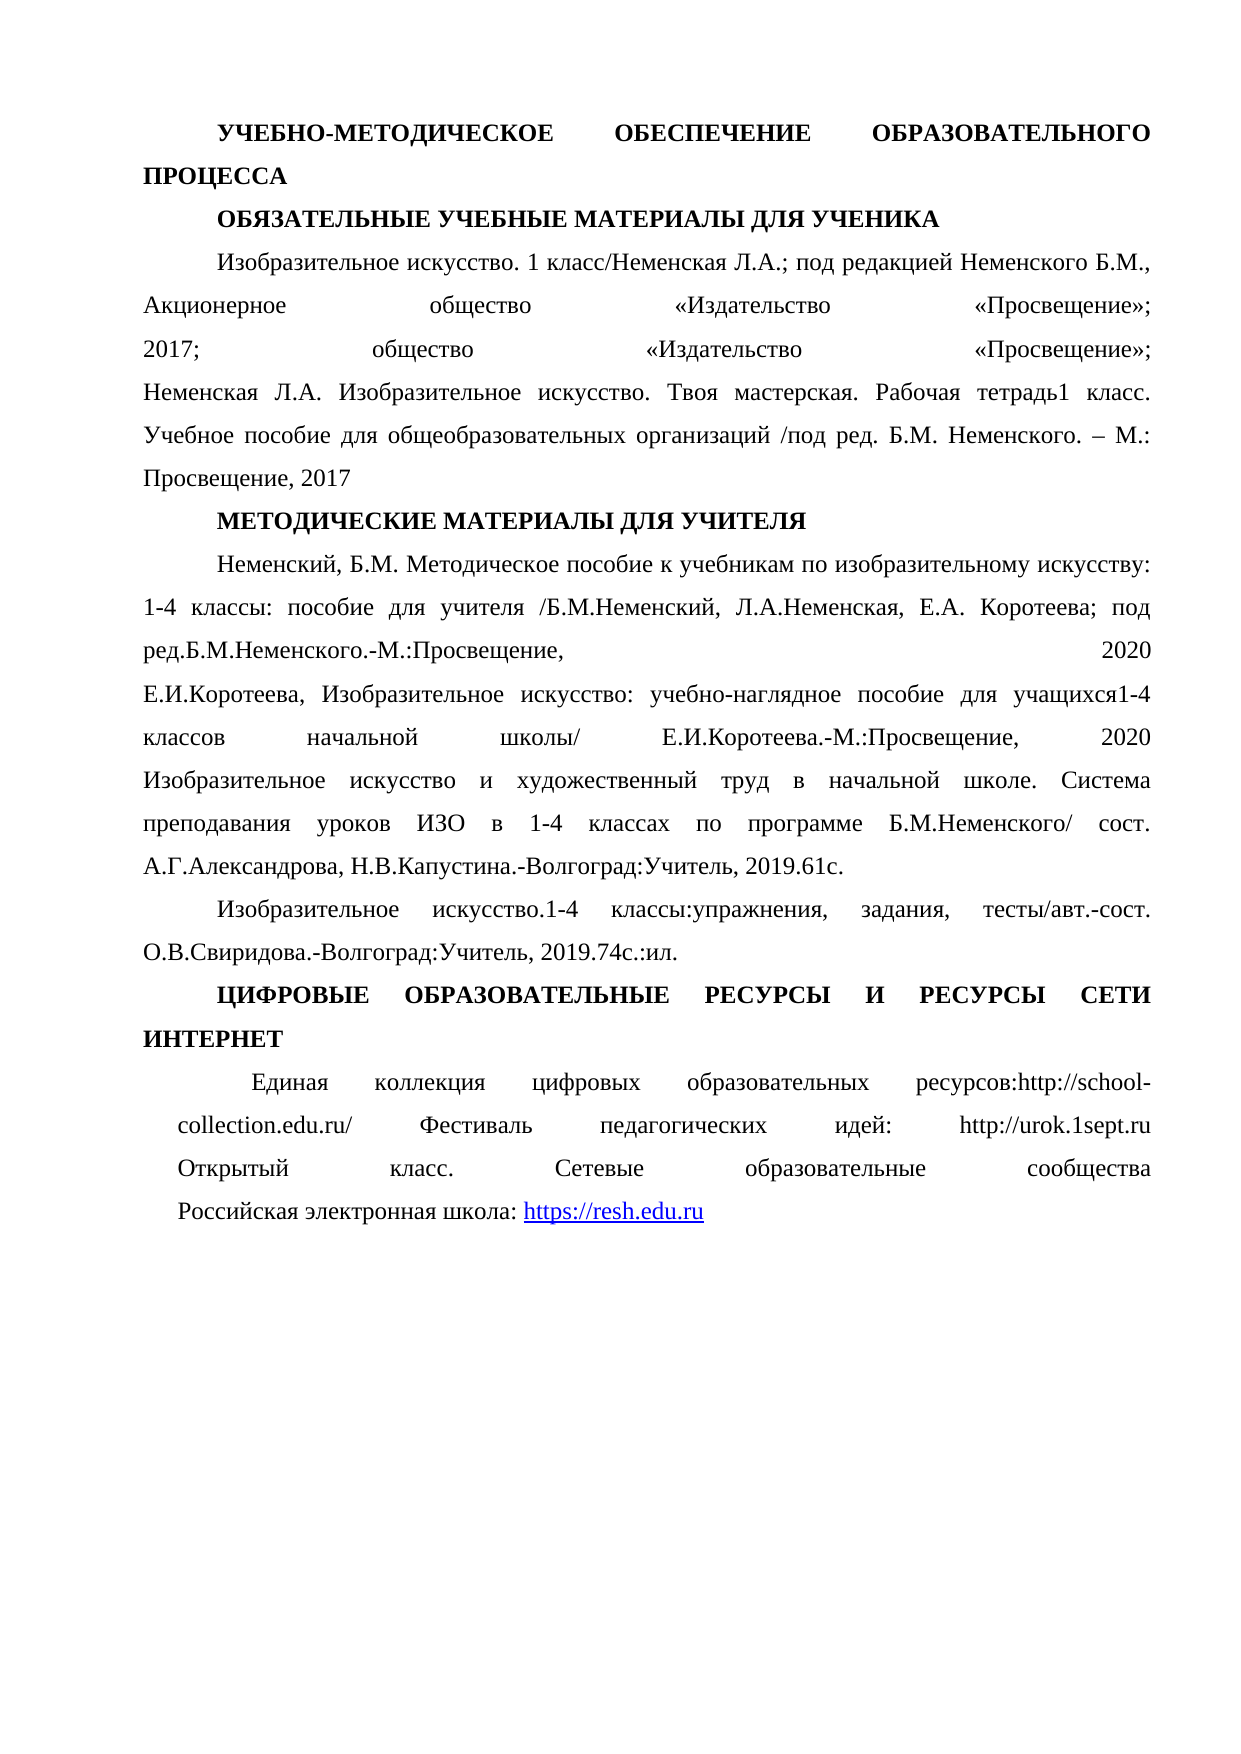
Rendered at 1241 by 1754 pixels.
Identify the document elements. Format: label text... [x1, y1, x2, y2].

text Единая коллекция цифровых образовательных ресурсов:http://school-collection.edu.ru/ Фестиваль педагогических идей: http://urok.1sept.ru Открытый класс. Сетевые образовательные сообщества Российская электронная школа: https://resh.edu.ru [177, 1067, 1152, 1225]
text МЕТОДИЧЕСКИЕ МАТЕРИАЛЫ ДЛЯ УЧИТЕЛЯ [143, 506, 1152, 535]
text ЦИФРОВЫЕ ОБРАЗОВАТЕЛЬНЫЕ РЕСУРСЫ И РЕСУРСЫ СЕТИ ИНТЕРНЕТ [143, 981, 1152, 1052]
text УЧЕБНО-МЕТОДИЧЕСКОЕ ОБЕСПЕЧЕНИЕ ОБРАЗОВАТЕЛЬНОГО ПРОЦЕССА [143, 118, 1152, 190]
text ОБЯЗАТЕЛЬНЫЕ УЧЕБНЫЕ МАТЕРИАЛЫ ДЛЯ УЧЕНИКА [143, 204, 1152, 233]
text Неменский, Б.М. Методическое пособие к учебникам по изобразительному искусству: 1-4 классы: пособие для учителя /Б.М.Неменский, Л.А.Неменская, Е.А. Коротеева; под ред.Б.М.Неменского.-М.:Просвещение, 2020 Е.И.Коротеева, Изобразительное искусство: учебно-наглядное пособие для учащихся1-4 классов начальной школы/ Е.И.Коротеева.-М.:Просвещение, 2020 Изобразительное искусство и художественный труд в начальной школе. Система преподавания уроков ИЗО в 1-4 классах по программе Б.М.Неменского/ сост. А.Г.Александрова, Н.В.Капустина.-Волгоград:Учитель, 2019.61с. [143, 549, 1152, 880]
text Изобразительное искусство.1-4 классы:упражнения, задания, тесты/авт.-сост. О.В.Свиридова.-Волгоград:Учитель, 2019.74с.:ил. [143, 894, 1152, 966]
text Изобразительное искусство. 1 класс/Неменская Л.А.; под редакцией Неменского Б.М., Акционерное общество «Издательство «Просвещение»; 2017; общество «Издательство «Просвещение»; Неменская Л.А. Изобразительное искусство. Твоя мастерская. Рабочая тетрадь1 класс. Учебное пособие для общеобразовательных организаций /под ред. Б.М. Неменского. – М.: Просвещение, 2017 [143, 247, 1152, 492]
